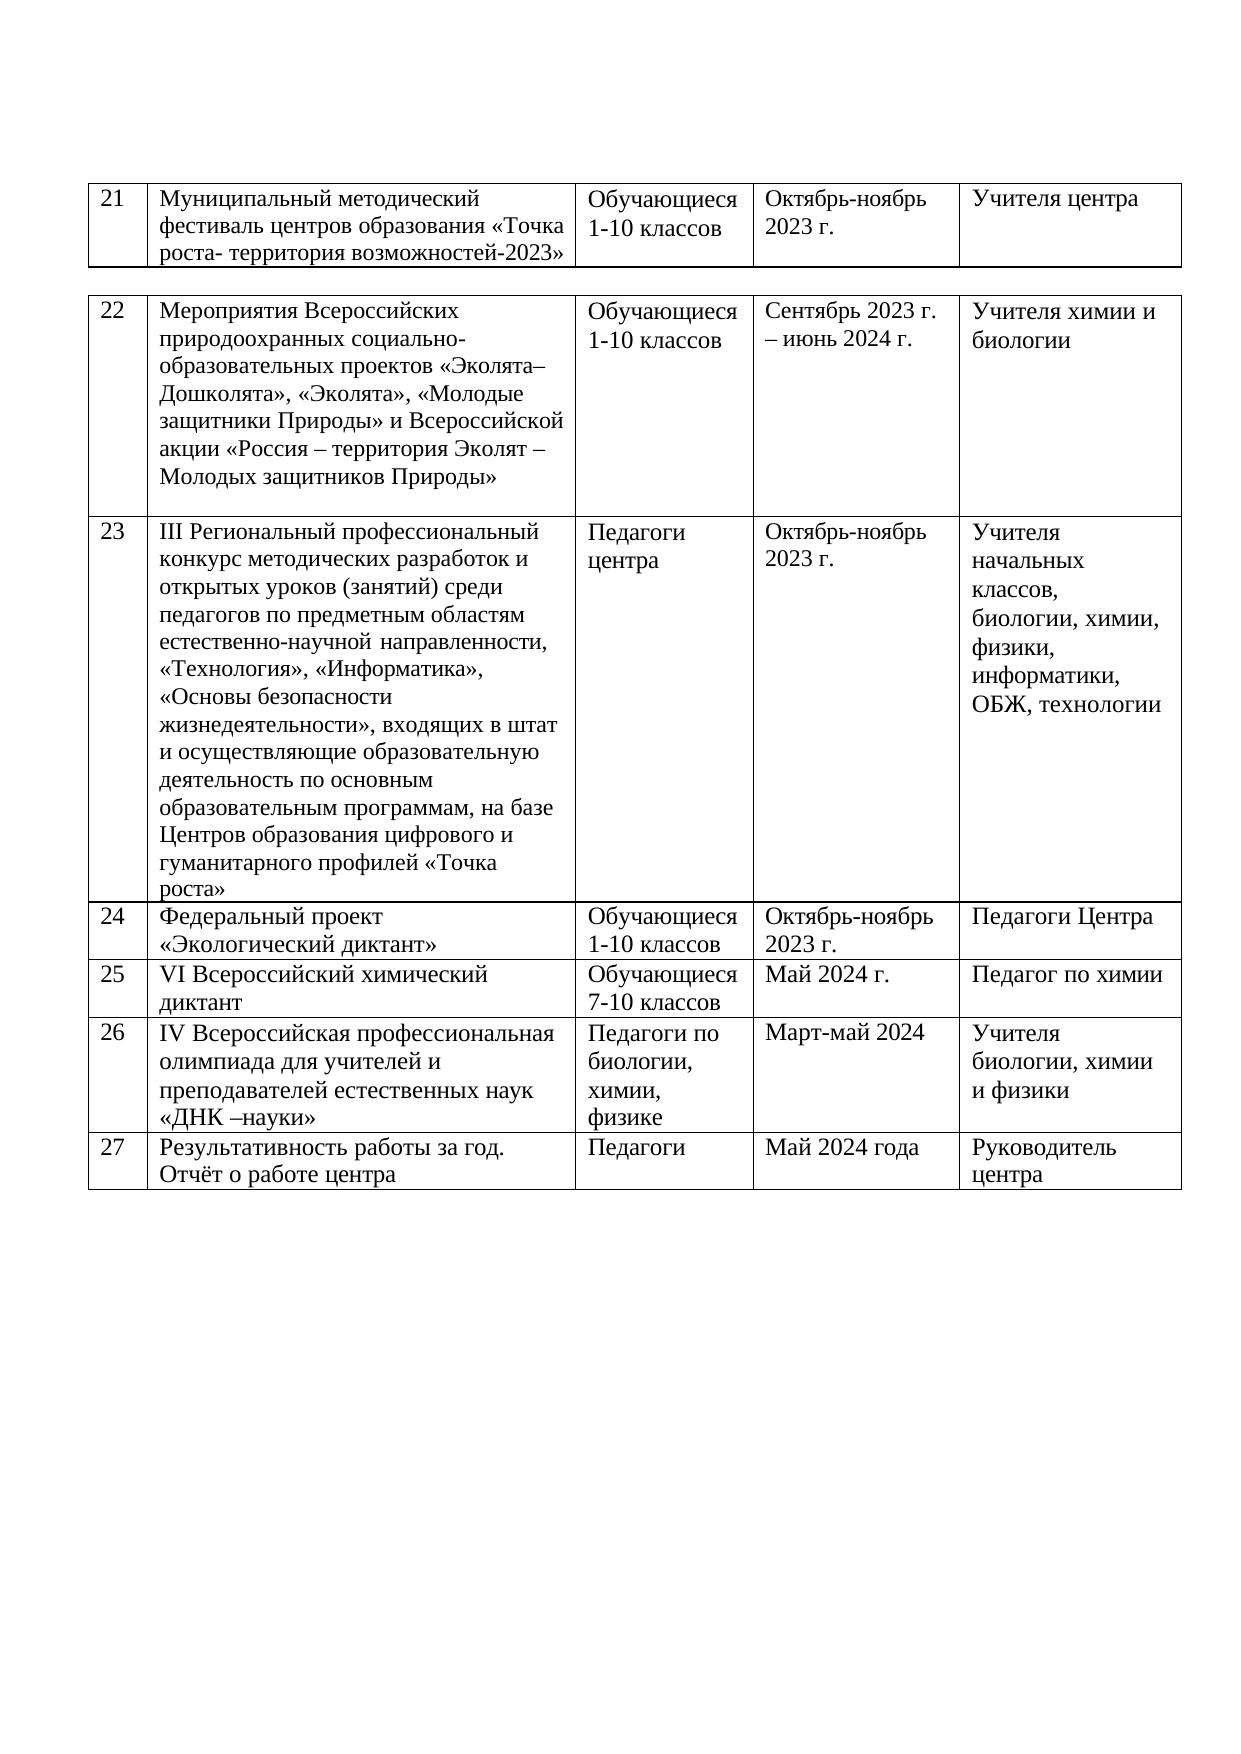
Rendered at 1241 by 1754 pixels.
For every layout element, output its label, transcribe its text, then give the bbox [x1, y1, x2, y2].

table_cell 26 [89, 1018, 147, 1132]
table_header Мероприятия Всероссийских природоохранных социально- образовательных проектов «Эколята– Дошколята», «Эколята», «Молодые защитники Природы» и Всероссийской акции «Россия – территория Эколят – Молодых защитников Природы» [148, 296, 575, 516]
table_cell 23 [89, 517, 147, 901]
table_cell Обучающиеся 1-10 классов [576, 184, 753, 266]
table_cell IV Всероссийская профессиональная олимпиада для учителей и преподавателей естественных наук «ДНК –науки» [148, 1018, 575, 1132]
table_cell III Региональный профессиональный конкурс методических разработок и открытых уроков (занятий) среди педагогов по предметным областям естественно-научной направленности, «Технология», «Информатика», «Основы безопасности жизнедеятельности», входящих в штат и осуществляющие образовательную деятельность по основным образовательным программам, на базе Центров образования цифрового и гуманитарного профилей «Точка роста» [148, 517, 575, 901]
table_cell Педагог по химии [960, 960, 1181, 1017]
table_cell Руководитель центра [960, 1133, 1181, 1189]
table_cell Учителя центра [960, 184, 1181, 266]
table_cell Муниципальный методический фестиваль центров образования «Точка роста- территория возможностей-2023» [148, 184, 575, 266]
table_header Обучающиеся 1-10 классов [576, 296, 753, 516]
table_cell 25 [89, 960, 147, 1017]
table_cell Май 2024 года [754, 1133, 959, 1189]
table_cell VI Всероссийский химический диктант [148, 960, 575, 1017]
table_header 22 [89, 296, 147, 516]
table_cell Обучающиеся 7-10 классов [576, 960, 753, 1017]
table_header Учителя химии и биологии [960, 296, 1181, 516]
table_cell Педагоги Центра [960, 903, 1181, 959]
table_cell 27 [89, 1133, 147, 1189]
table_cell Результативность работы за год. Отчёт о работе центра [148, 1133, 575, 1189]
table_cell Октябрь-ноябрь 2023 г. [754, 517, 959, 901]
table_cell Октябрь-ноябрь 2023 г. [754, 903, 959, 959]
table_cell Педагоги по биологии, химии, физике [576, 1018, 753, 1132]
table_cell Учителя биологии, химии и физики [960, 1018, 1181, 1132]
table_cell 24 [89, 903, 147, 959]
table_cell 21 [89, 184, 147, 266]
table_cell Октябрь-ноябрь 2023 г. [754, 184, 959, 266]
table_cell Педагоги [576, 1133, 753, 1189]
table_cell Учителя начальных классов, биологии, химии, физики, информатики, ОБЖ, технологии [960, 517, 1181, 901]
table_header Сентябрь 2023 г. – июнь 2024 г. [754, 296, 959, 516]
table_cell Федеральный проект «Экологический диктант» [148, 903, 575, 959]
table_cell Педагоги центра [576, 517, 753, 901]
table_cell Обучающиеся 1-10 классов [576, 903, 753, 959]
table_cell Март-май 2024 [754, 1018, 959, 1132]
table_cell Май 2024 г. [754, 960, 959, 1017]
